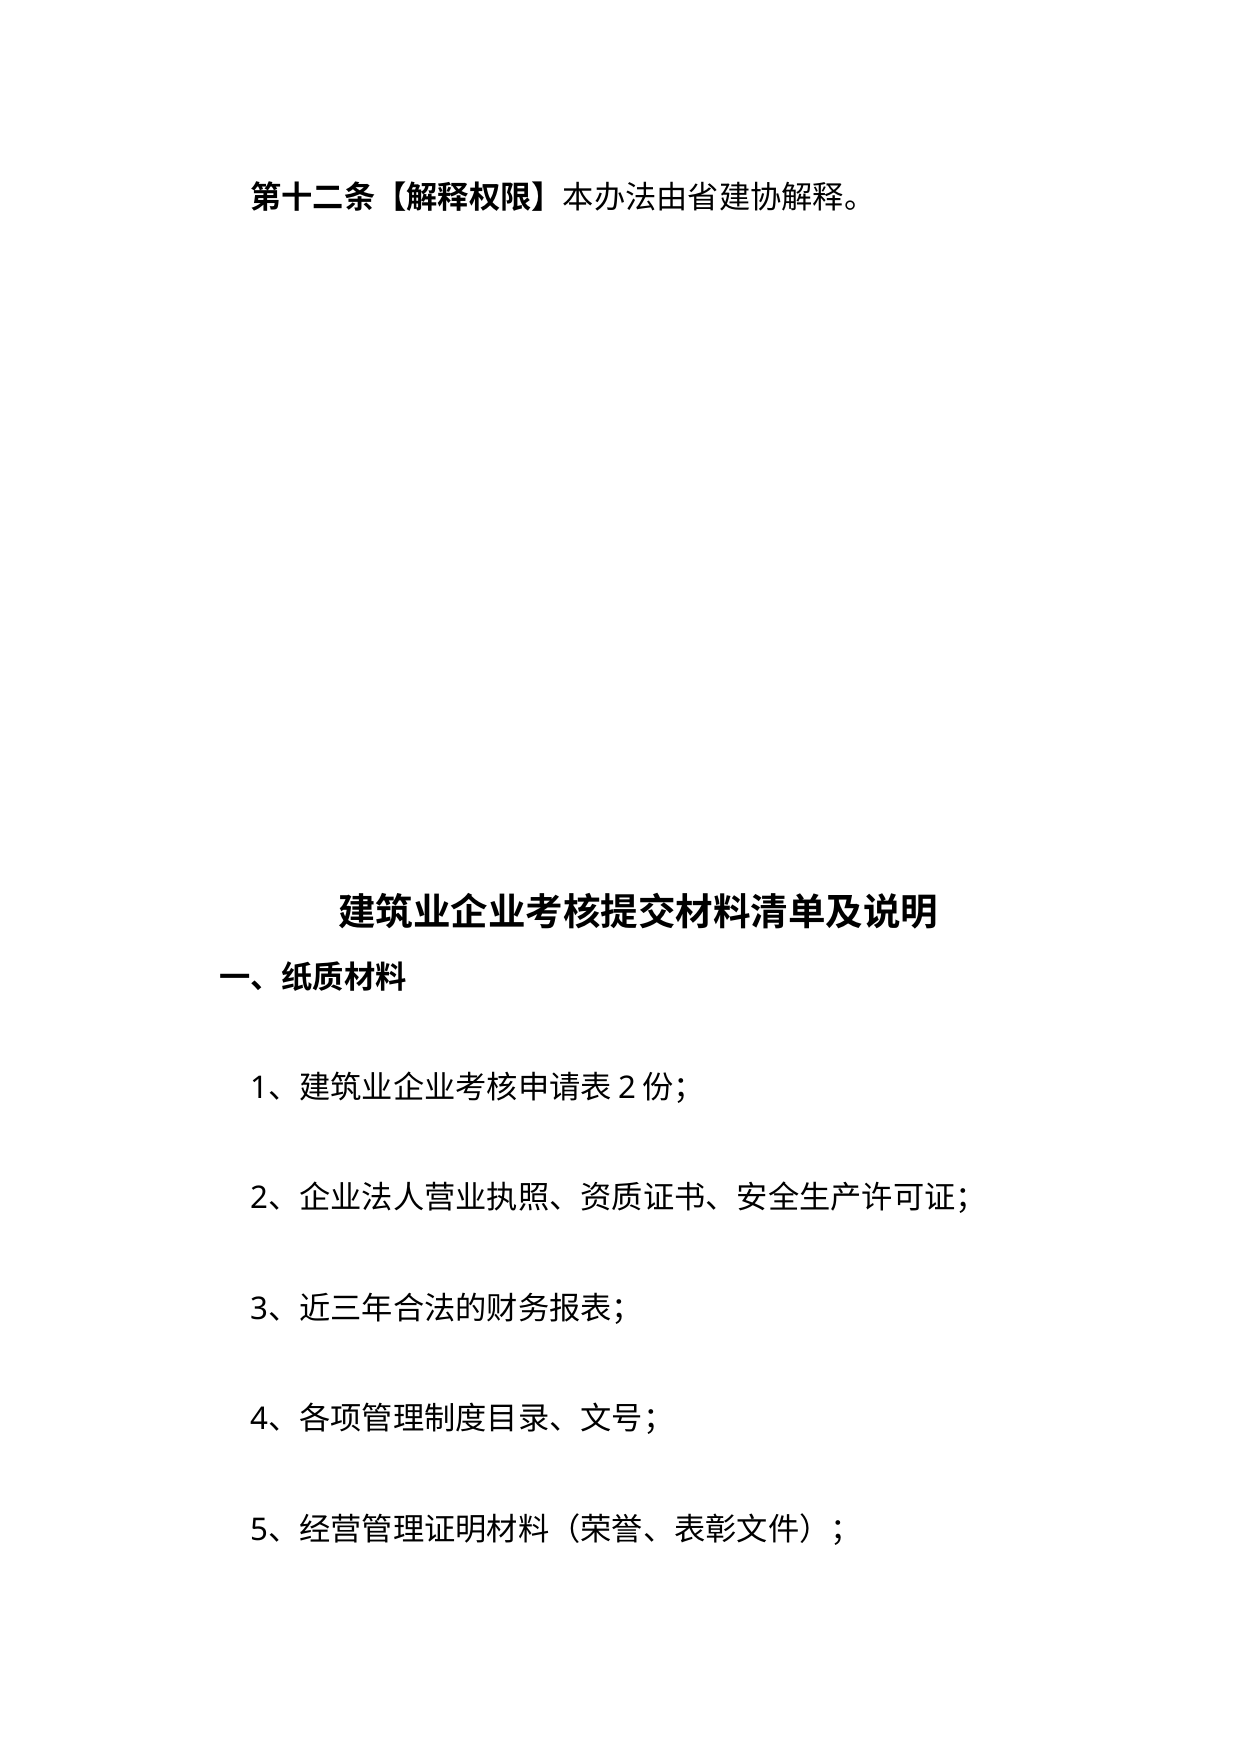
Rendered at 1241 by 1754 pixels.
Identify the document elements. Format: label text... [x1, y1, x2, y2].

text 建筑业企业考核提交材料清单及说明 [187, 877, 1053, 942]
text 第十二条【解释权限】本办法由省建协解释。 [187, 162, 1053, 227]
text 一、纸质材料 [187, 942, 1053, 1007]
text 5、经营管理证明材料（荣誉、表彰文件）； [187, 1494, 1053, 1559]
text 2、企业法人营业执照、资质证书、安全生产许可证； [187, 1163, 1053, 1228]
text 4、各项管理制度目录、文号； [187, 1383, 1053, 1448]
text 3、近三年合法的财务报表； [187, 1273, 1053, 1338]
text 1、建筑业企业考核申请表2份； [187, 1052, 1053, 1117]
